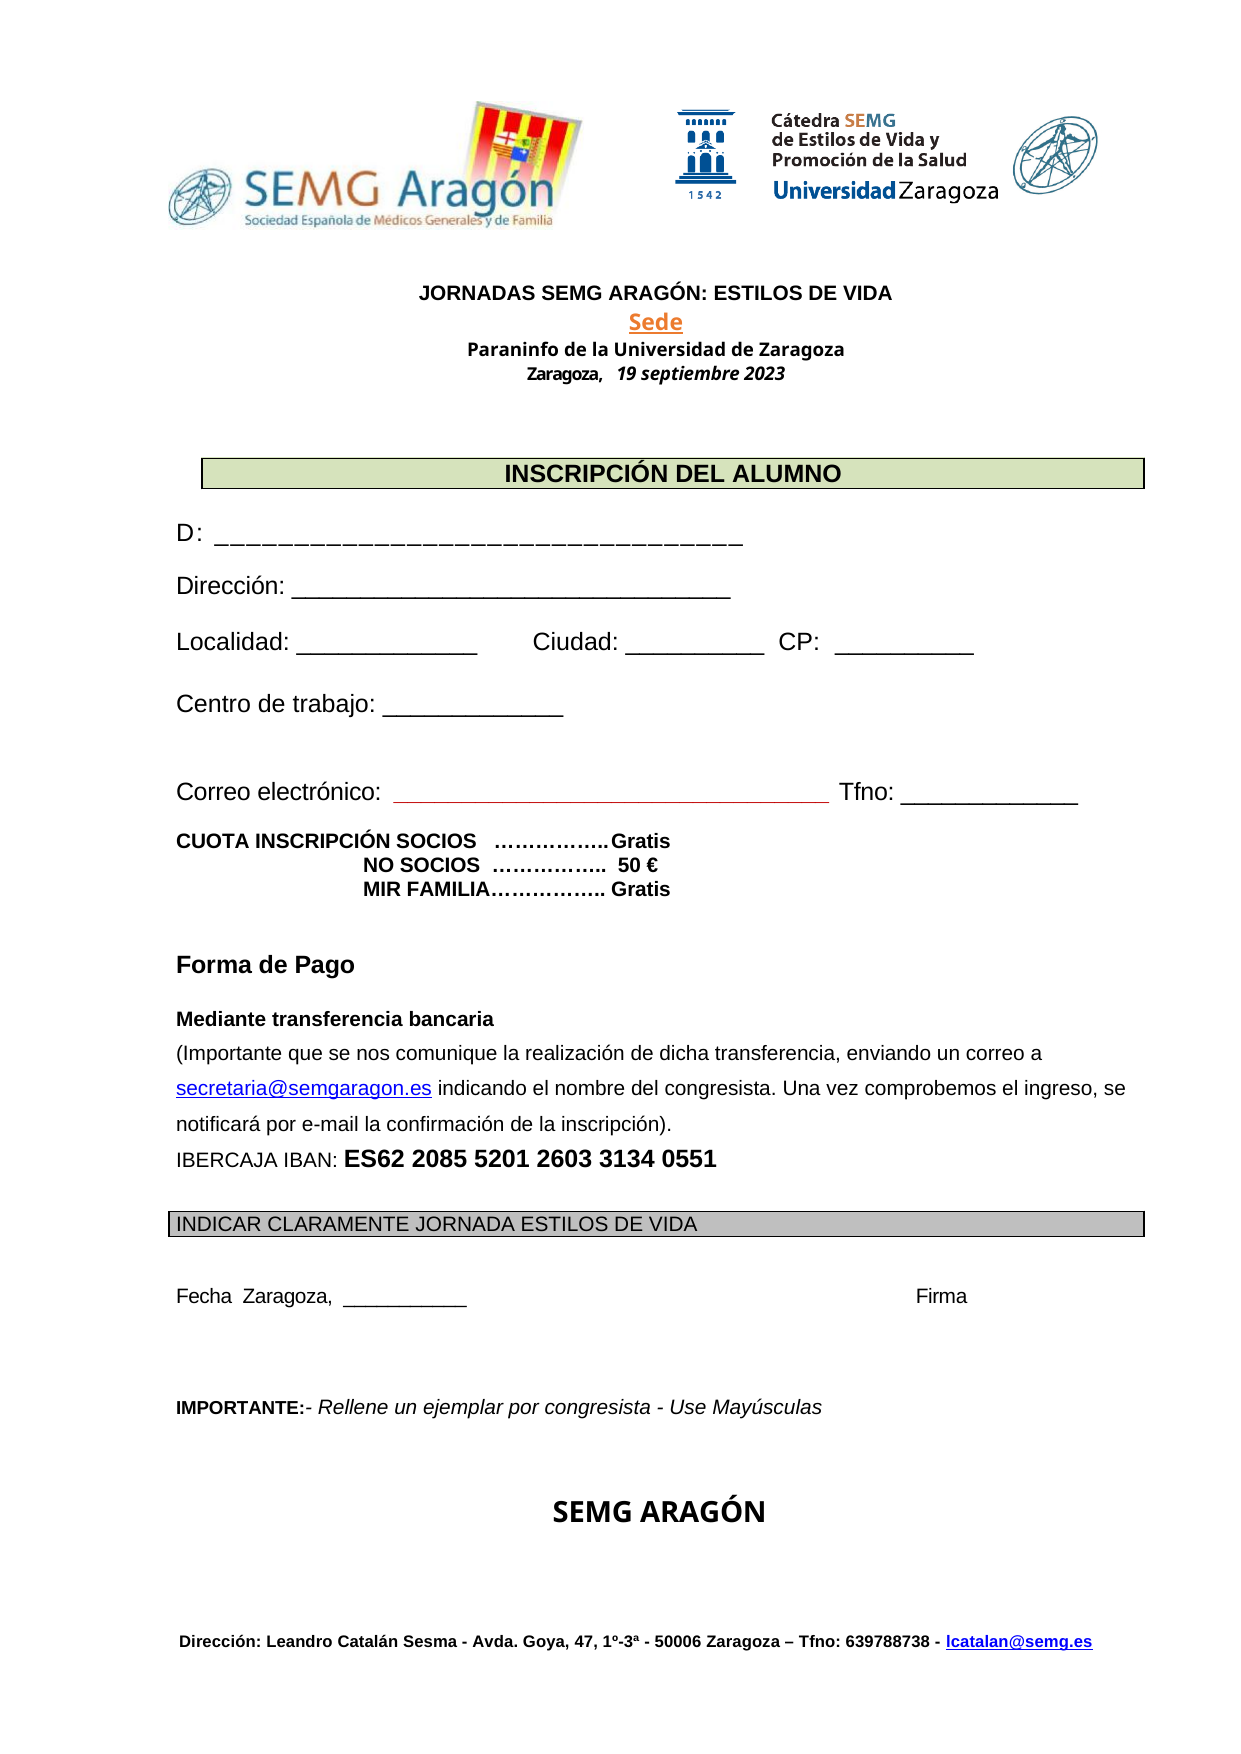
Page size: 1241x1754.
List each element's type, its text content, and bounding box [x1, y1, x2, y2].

text Fecha Zaragoza, ___________ Firma [176, 1285, 1143, 1309]
text NO SOCIOS …………….. 50 € [176, 854, 1143, 878]
text Paraninfo de la Universidad de Zaragoza [168, 337, 1143, 362]
picture [663, 101, 1105, 211]
text Mediante transferencia bancaria [176, 1007, 1143, 1031]
text Centro de trabajo: _____________ [176, 689, 1143, 718]
text Sede [168, 307, 1143, 336]
text SEMG ARAGÓN [176, 1495, 1143, 1529]
text INSCRIPCIÓN DEL ALUMNO [203, 459, 1143, 488]
text Localidad: _____________ Ciudad: __________ CP: __________ [176, 630, 1143, 656]
text (Importante que se nos comunique la realización de dicha transferencia, enviando un correo a secretaria@semgaragon.es indicando el nombre del congresista. Una vez comprobemos el ingreso, se notificará por e-mail la confirmación de la inscripción). [176, 1031, 1128, 1139]
text INDICAR CLARAMENTE JORNADA ESTILOS DE VIDA [170, 1212, 1143, 1236]
text IMPORTANTE:- Rellene un ejemplar por congresista - Use Mayúsculas [176, 1397, 1143, 1419]
text Correo electrónico: ________________________________ Tfno: _____________ [176, 777, 1143, 806]
text Dirección: ________________________________ [176, 575, 1143, 599]
text MIR FAMILIA…………….. Gratis [176, 878, 1143, 902]
text JORNADAS SEMG ARAGÓN: ESTILOS DE VIDA [168, 281, 1143, 305]
text Forma de Pago [176, 950, 1143, 979]
text Zaragoza, 19 septiembre 2023 [168, 362, 1143, 385]
picture [168, 101, 585, 230]
text D: _________________________________ [176, 518, 1143, 547]
text IBERCAJA IBAN: ES62 2085 5201 2603 3134 0551 [176, 1139, 1128, 1175]
text CUOTA INSCRIPCIÓN SOCIOS …………….. Gratis [176, 830, 1143, 854]
